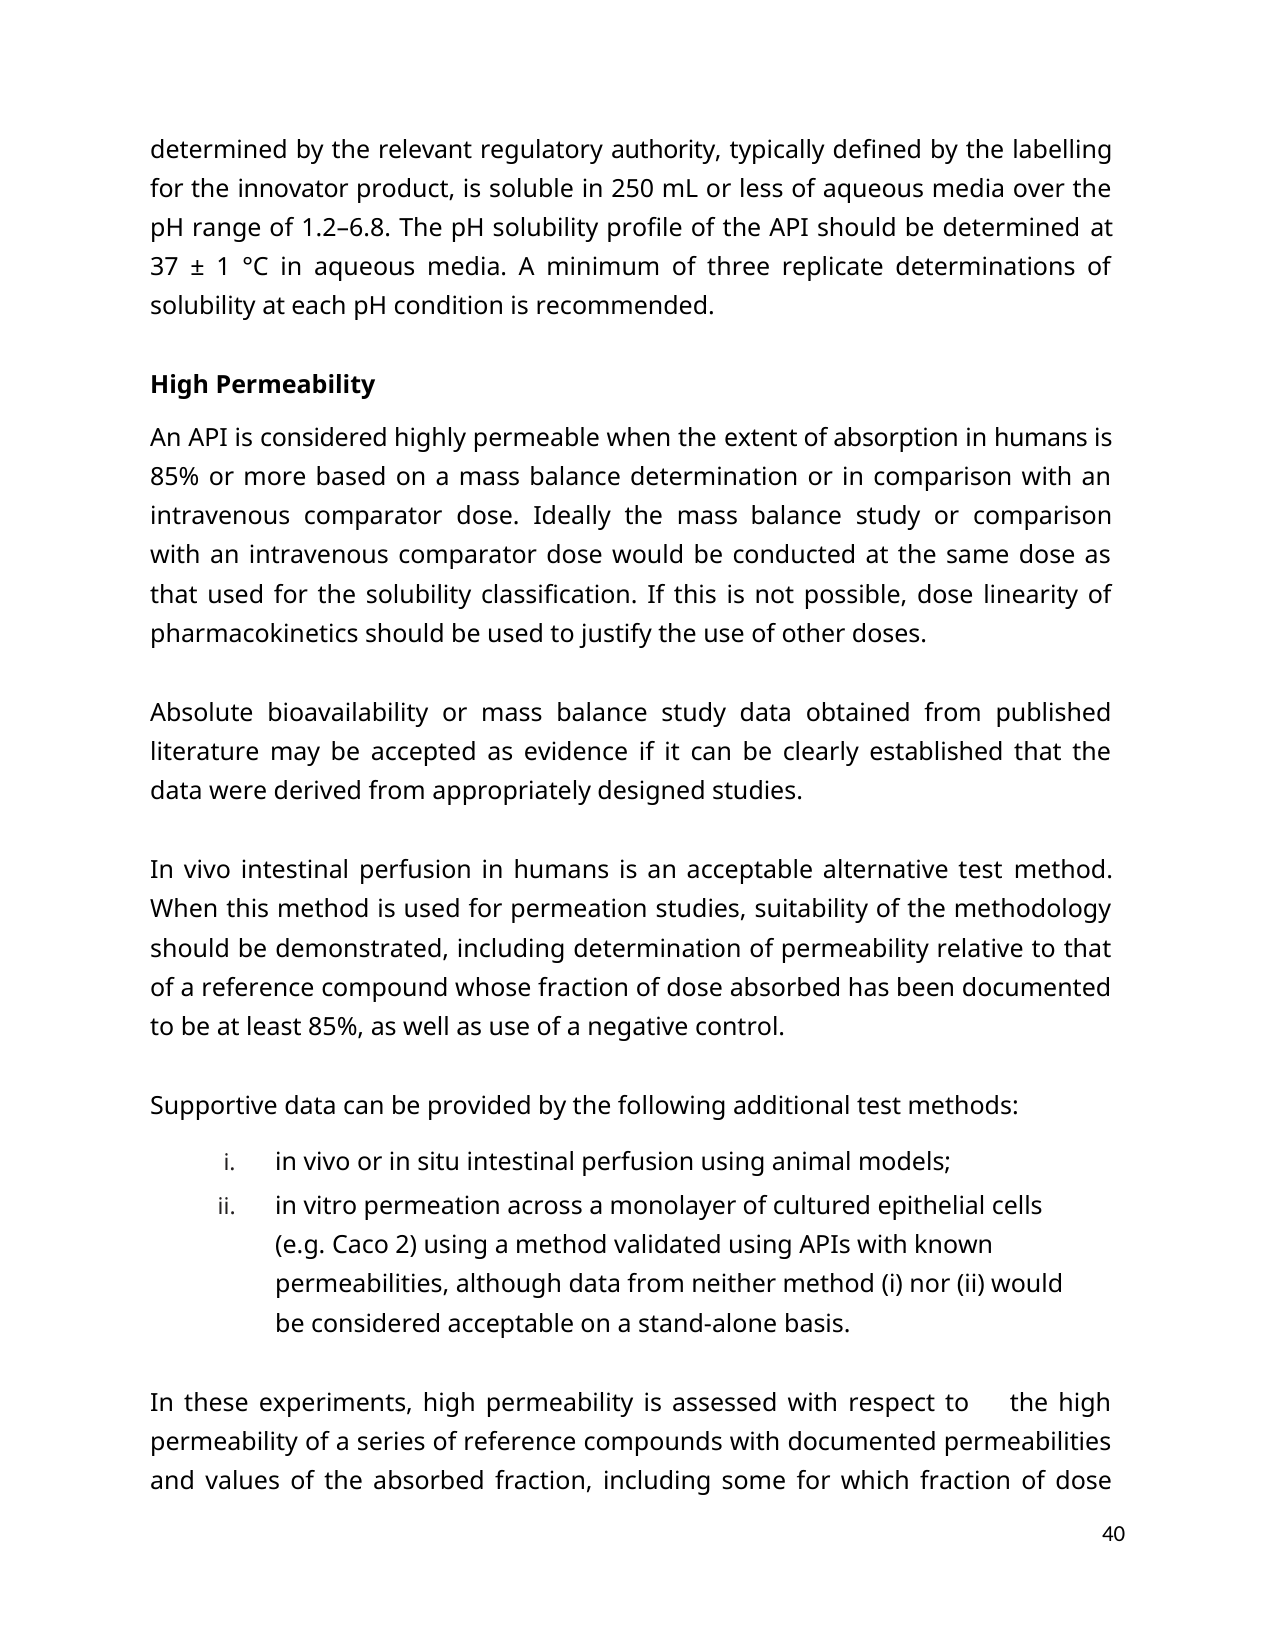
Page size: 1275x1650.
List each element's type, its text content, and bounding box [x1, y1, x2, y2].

text High Permeability [150, 367, 1113, 401]
text An API is considered highly permeable when the extent of absorption in humans is 85% or more based on a mass balance determination or in comparison with an intravenous comparator dose. Ideally the mass balance study or comparison with an intravenous comparator dose would be conducted at the same dose as that used for the solubility classification. If this is not possible, dose linearity of pharmacokinetics should be used to justify the use of other doses. [150, 420, 1113, 649]
list in vitro permeation across a monolayer of cultured epithelial cells (e.g. Caco 2) using a method validated using APIs with known permeabilities, although data from neither method (i) nor (ii) would be considered acceptable on a stand-alone basis. [235, 1188, 1093, 1339]
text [150, 1384, 1113, 1497]
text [150, 131, 1113, 322]
text Supportive data can be provided by the following additional test methods: [150, 1088, 1113, 1122]
text Absolute bioavailability or mass balance study data obtained from published literature may be accepted as evidence if it can be clearly established that the data were derived from appropriately designed studies. [150, 695, 1113, 807]
text In vivo intestinal perfusion in humans is an acceptable alternative test method. When this method is used for permeation studies, suitability of the methodology should be demonstrated, including determination of permeability relative to that of a reference compound whose fraction of dose absorbed has been documented to be at least 85%, as well as use of a negative control. [150, 852, 1113, 1043]
list in vivo or in situ intestinal perfusion using animal models; [235, 1143, 1125, 1177]
